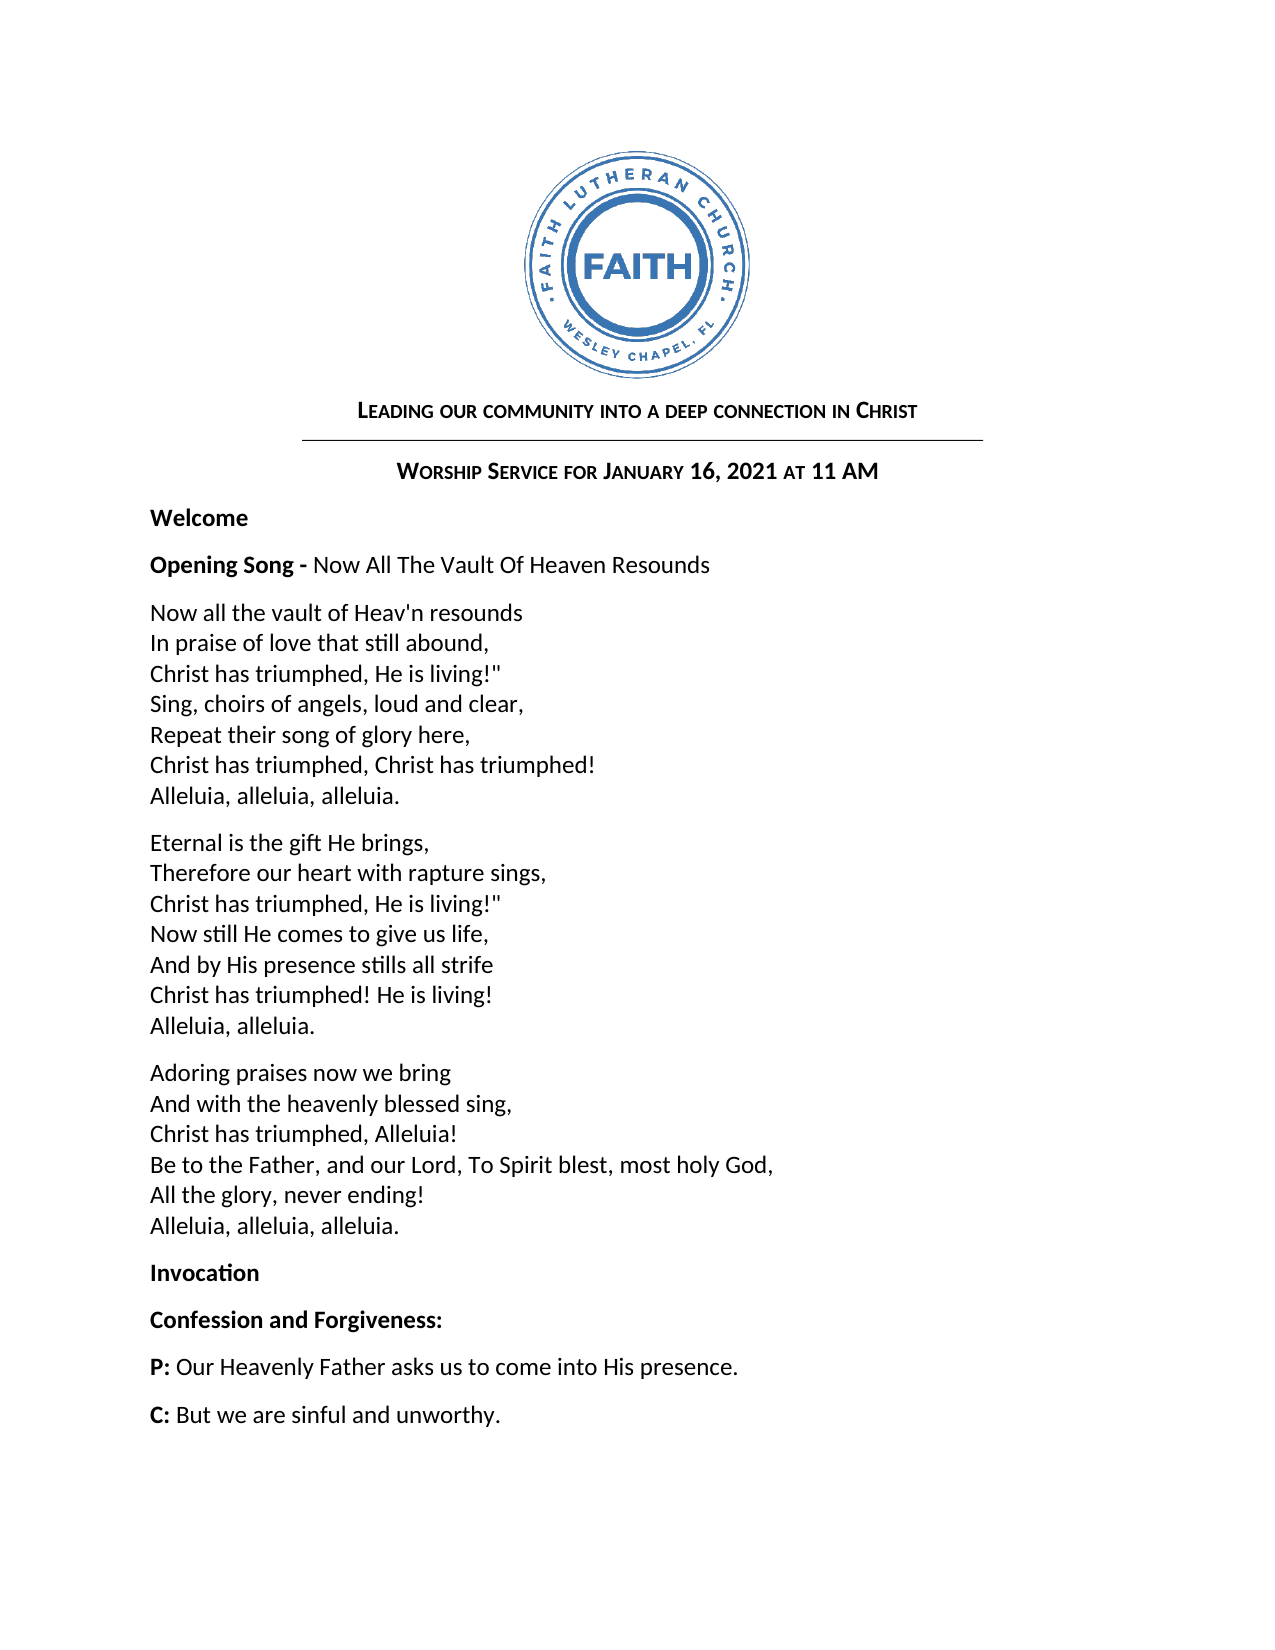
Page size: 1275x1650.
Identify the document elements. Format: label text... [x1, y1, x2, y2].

text Leading our community into a deep connection in Christ [150, 394, 1125, 425]
text Worship Service for January 16, 2021 at 11 AM [150, 455, 1125, 486]
text Adoring praises now we bring And with the heavenly blessed sing, Christ has triumphed, Alleluia! Be to the Father, and our Lord, To Spirit blest, most holy God, All the glory, never ending! Alleluia, alleluia, alleluia. [150, 1057, 1125, 1241]
text C: But we are sinful and unworthy. [150, 1399, 1125, 1429]
picture [522, 150, 753, 381]
text Eternal is the gift He brings, Therefore our heart with rapture sings, Christ has triumphed, He is living!" Now still He comes to give us life, And by His presence stills all strife Christ has triumphed! He is living! Alleluia, alleluia. [150, 827, 1125, 1041]
text Opening Song - Now All The Vault Of Heaven Resounds [150, 549, 1125, 580]
text Confession and Forgiveness: [150, 1304, 1125, 1335]
text P: Our Heavenly Father asks us to come into His presence. [150, 1352, 1125, 1382]
text Invocation [150, 1257, 1125, 1288]
text Welcome [150, 502, 1125, 533]
text Now all the vault of Heav'n resounds In praise of love that still abound, Christ has triumphed, He is living!" Sing, choirs of angels, loud and clear, Repeat their song of glory here, Christ has triumphed, Christ has triumphed! Alleluia, alleluia, alleluia. [150, 597, 1125, 810]
